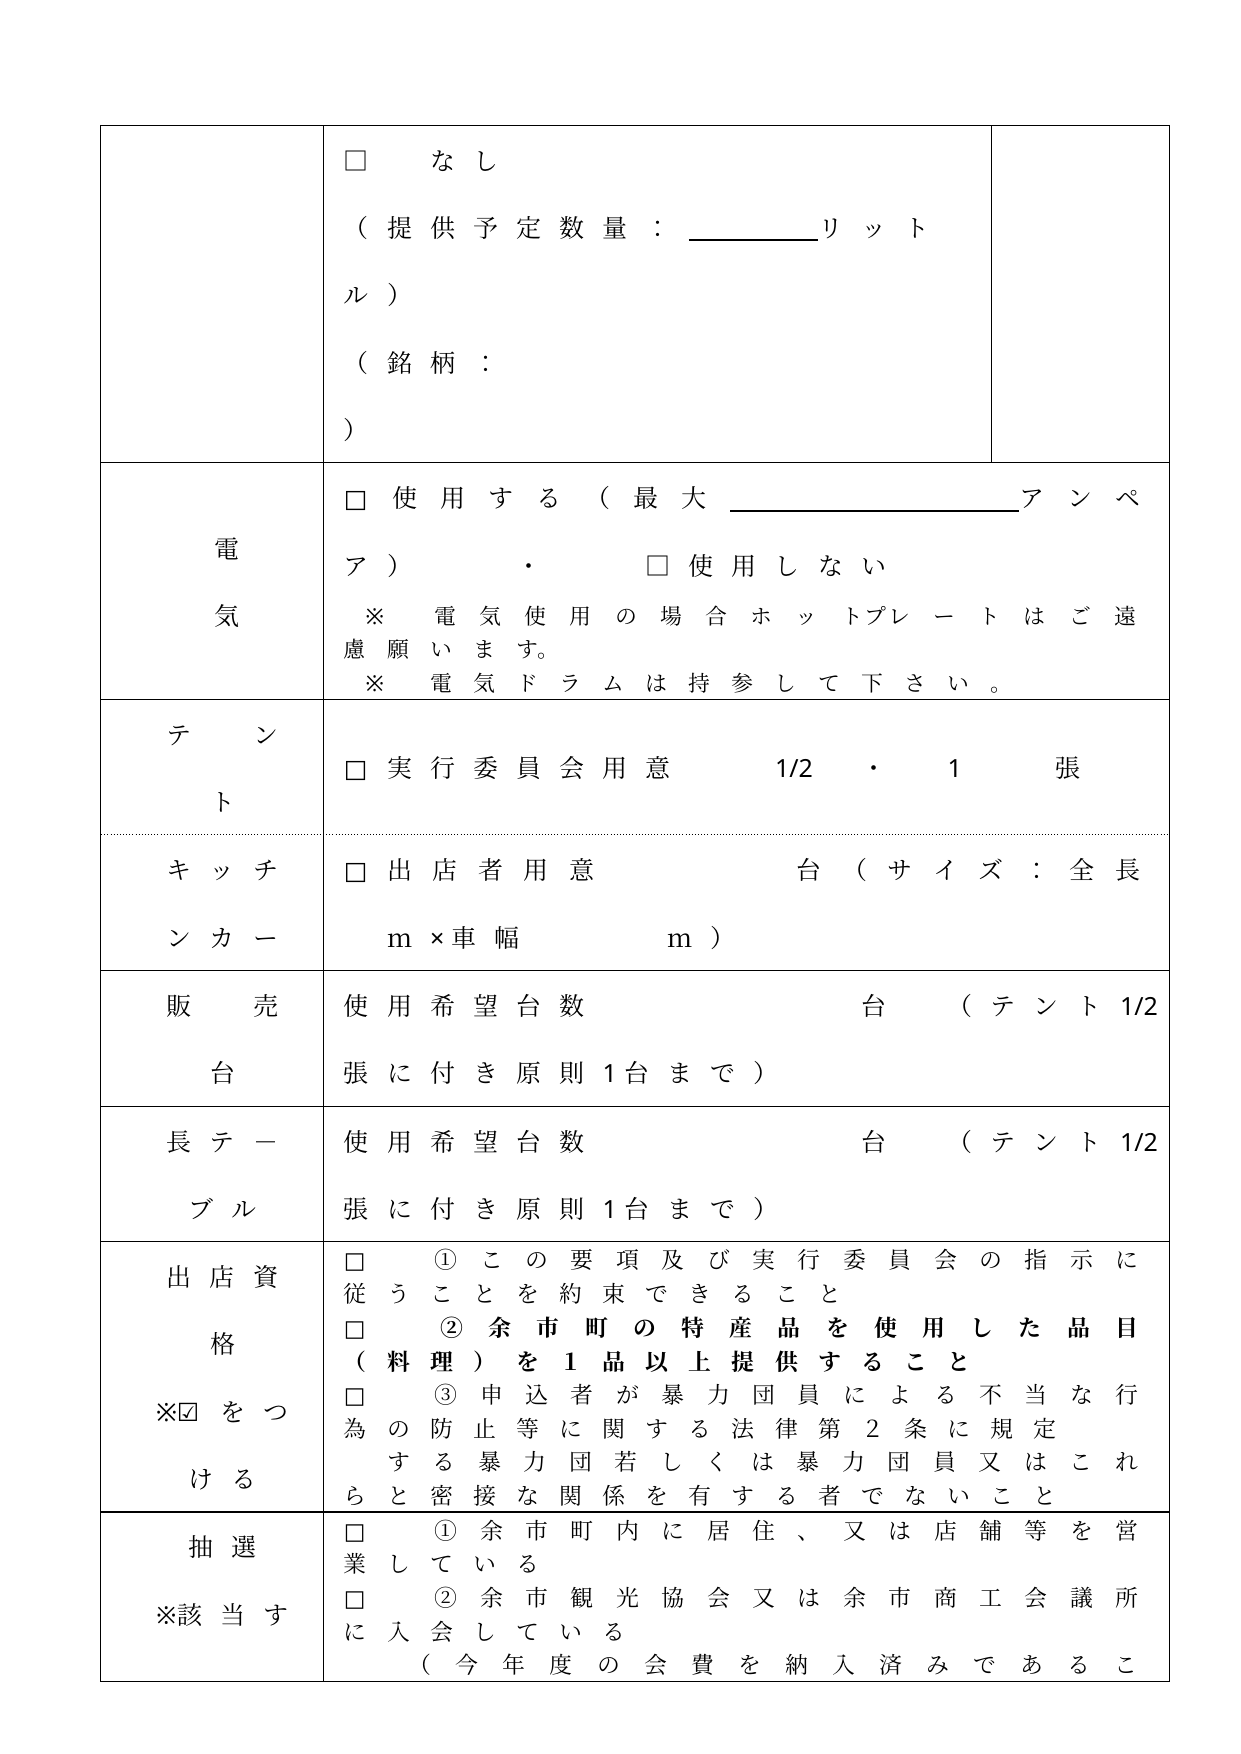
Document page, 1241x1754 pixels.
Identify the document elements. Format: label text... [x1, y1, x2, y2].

table_cell [992, 126, 1169, 462]
table_cell □ ①この要項及び実行委員会の指示に従うことを約束できること □ ②余市町の特産品を使用した品目（料理）を１品以上提供すること □ ③申込者が暴力団員による不当な行為の防止等に関する法律第２条に規定 する暴力団若しくは暴力団員又はこれらと密接な関係を有する者でないこと [324, 1242, 1169, 1511]
table_cell 抽選 ※該当するものに☑ [101, 1513, 323, 1681]
table_cell 使用希望台数 台 （テント1/2張に付き原則1台まで） [324, 1107, 1169, 1241]
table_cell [324, 126, 991, 462]
table_cell 使用希望台数 台 （テント1/2張に付き原則1台まで） [324, 971, 1169, 1106]
table_cell テ ン ト [101, 700, 323, 834]
table_cell 販 売 台 [101, 971, 323, 1106]
table_cell キッチンカー [101, 834, 323, 970]
table_cell 出店者用意 台（サイズ：全長 ｍ×車幅 ｍ） [324, 834, 1169, 970]
table_cell 出店資格 ※☑をつける [101, 1242, 323, 1511]
table_cell 実行委員会用意 1/2 ・ 1 張 [324, 700, 1169, 834]
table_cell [324, 1513, 1169, 1681]
table_cell □使用する（最大 アンペア） ・ □使用しない ※ 電気使用の場合ホットプレートはご遠慮願います。 ※ 電気ドラムは持参して下さい。 [324, 463, 1169, 699]
table_cell 長テ－ブル [101, 1107, 323, 1241]
table_cell 電 気 [101, 463, 323, 699]
